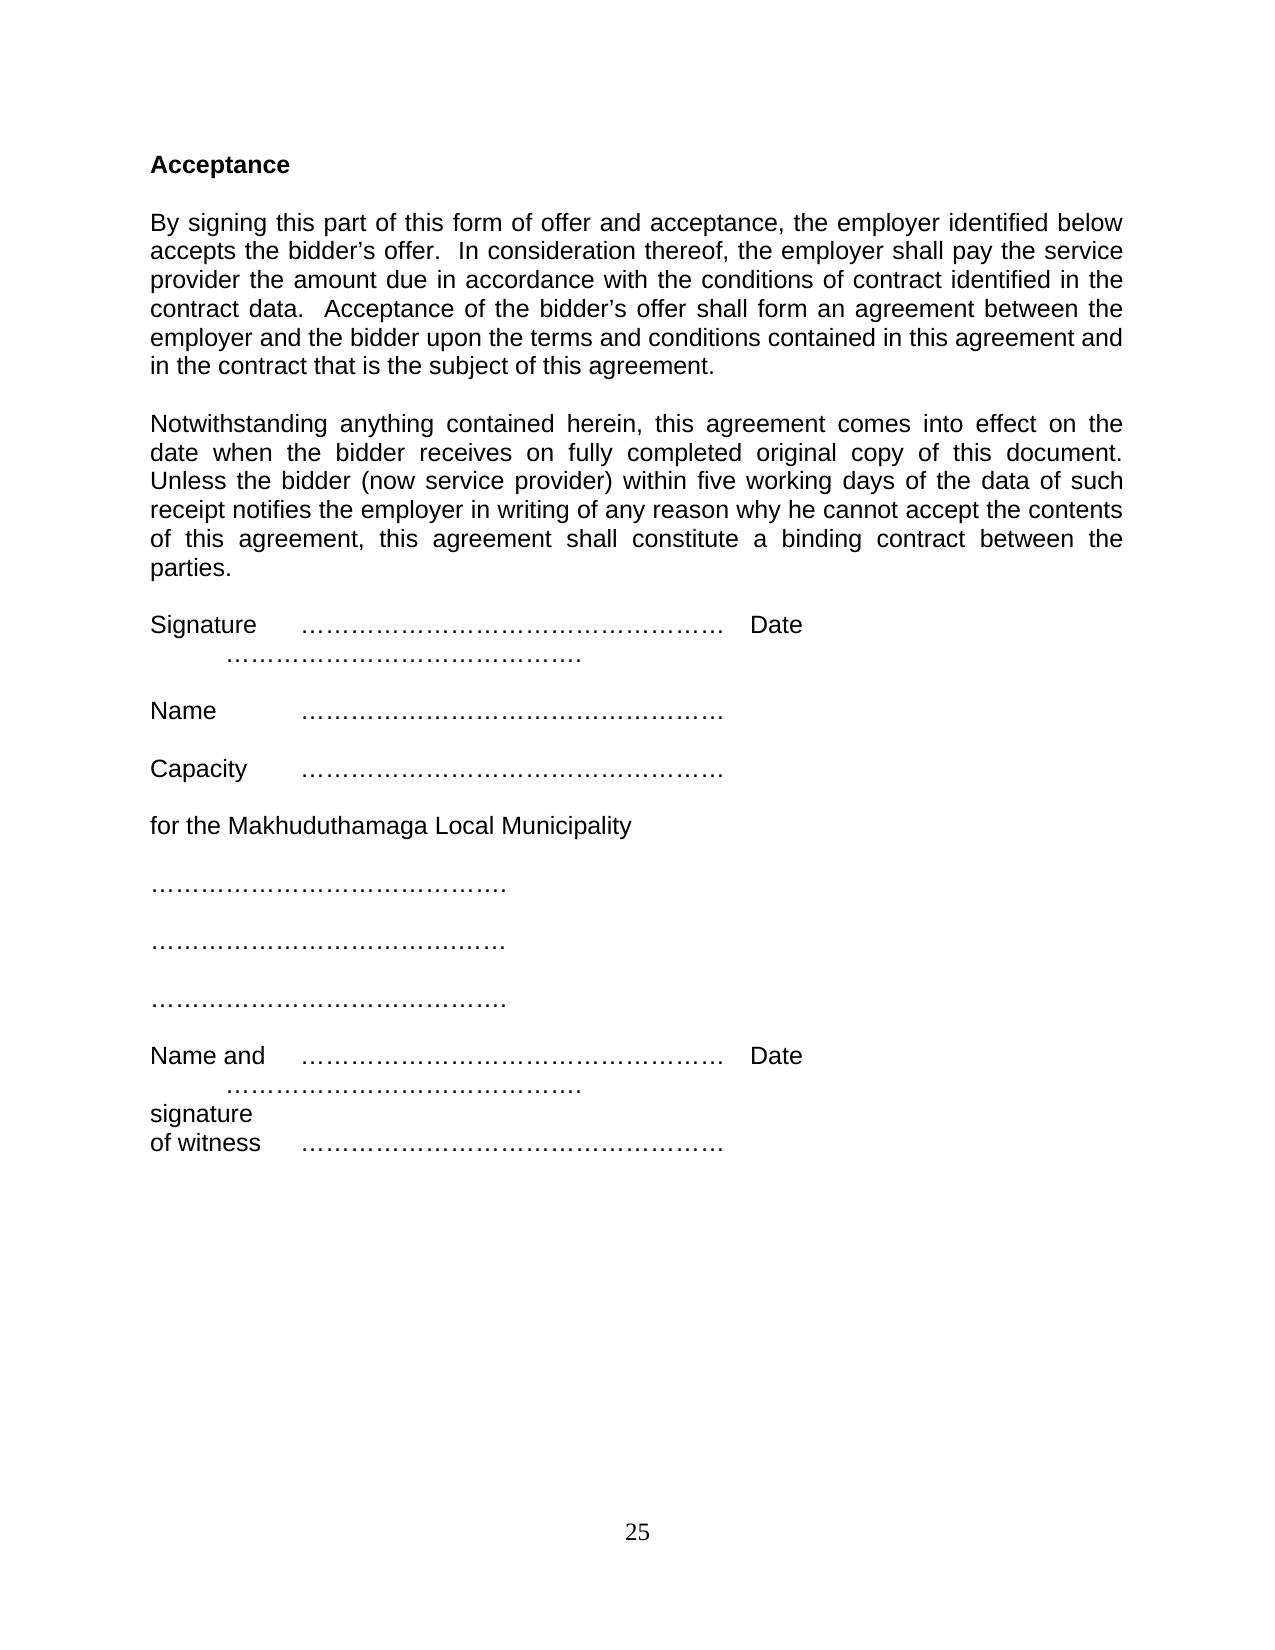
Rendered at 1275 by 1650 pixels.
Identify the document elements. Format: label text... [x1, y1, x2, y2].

text signature [150, 1099, 1125, 1127]
text Acceptance [150, 150, 1125, 179]
text ……………………………………. [150, 869, 1125, 897]
text ……………………………………. [150, 984, 1125, 1012]
text Signature …………………………………………… Date ……………………………………. [150, 610, 1125, 667]
text ……………………………….…… [150, 926, 1125, 955]
text Name …………………………………………… [150, 696, 1125, 725]
text Name and …………………………………………… Date ……………………………………. [150, 1041, 1125, 1099]
text Capacity …………………………………………… [150, 754, 1125, 782]
text By signing this part of this form of offer and acceptance, the employer identified below accepts the bidder’s offer. In consideration thereof, the employer shall pay the service provider the amount due in accordance with the conditions of contract identified in the contract data. Acceptance of the bidder’s offer shall form an agreement between the employer and the bidder upon the terms and conditions contained in this agreement and in the contract that is the subject of this agreement. [150, 207, 1125, 380]
text for the Makhuduthamaga Local Municipality [150, 811, 1125, 840]
text of witness …………………………………………… [150, 1127, 1125, 1156]
text Notwithstanding anything contained herein, this agreement comes into effect on the date when the bidder receives on fully completed original copy of this document. Unless the bidder (now service provider) within five working days of the data of such receipt notifies the employer in writing of any reason why he cannot accept the contents of this agreement, this agreement shall constitute a binding contract between the parties. [150, 409, 1125, 581]
